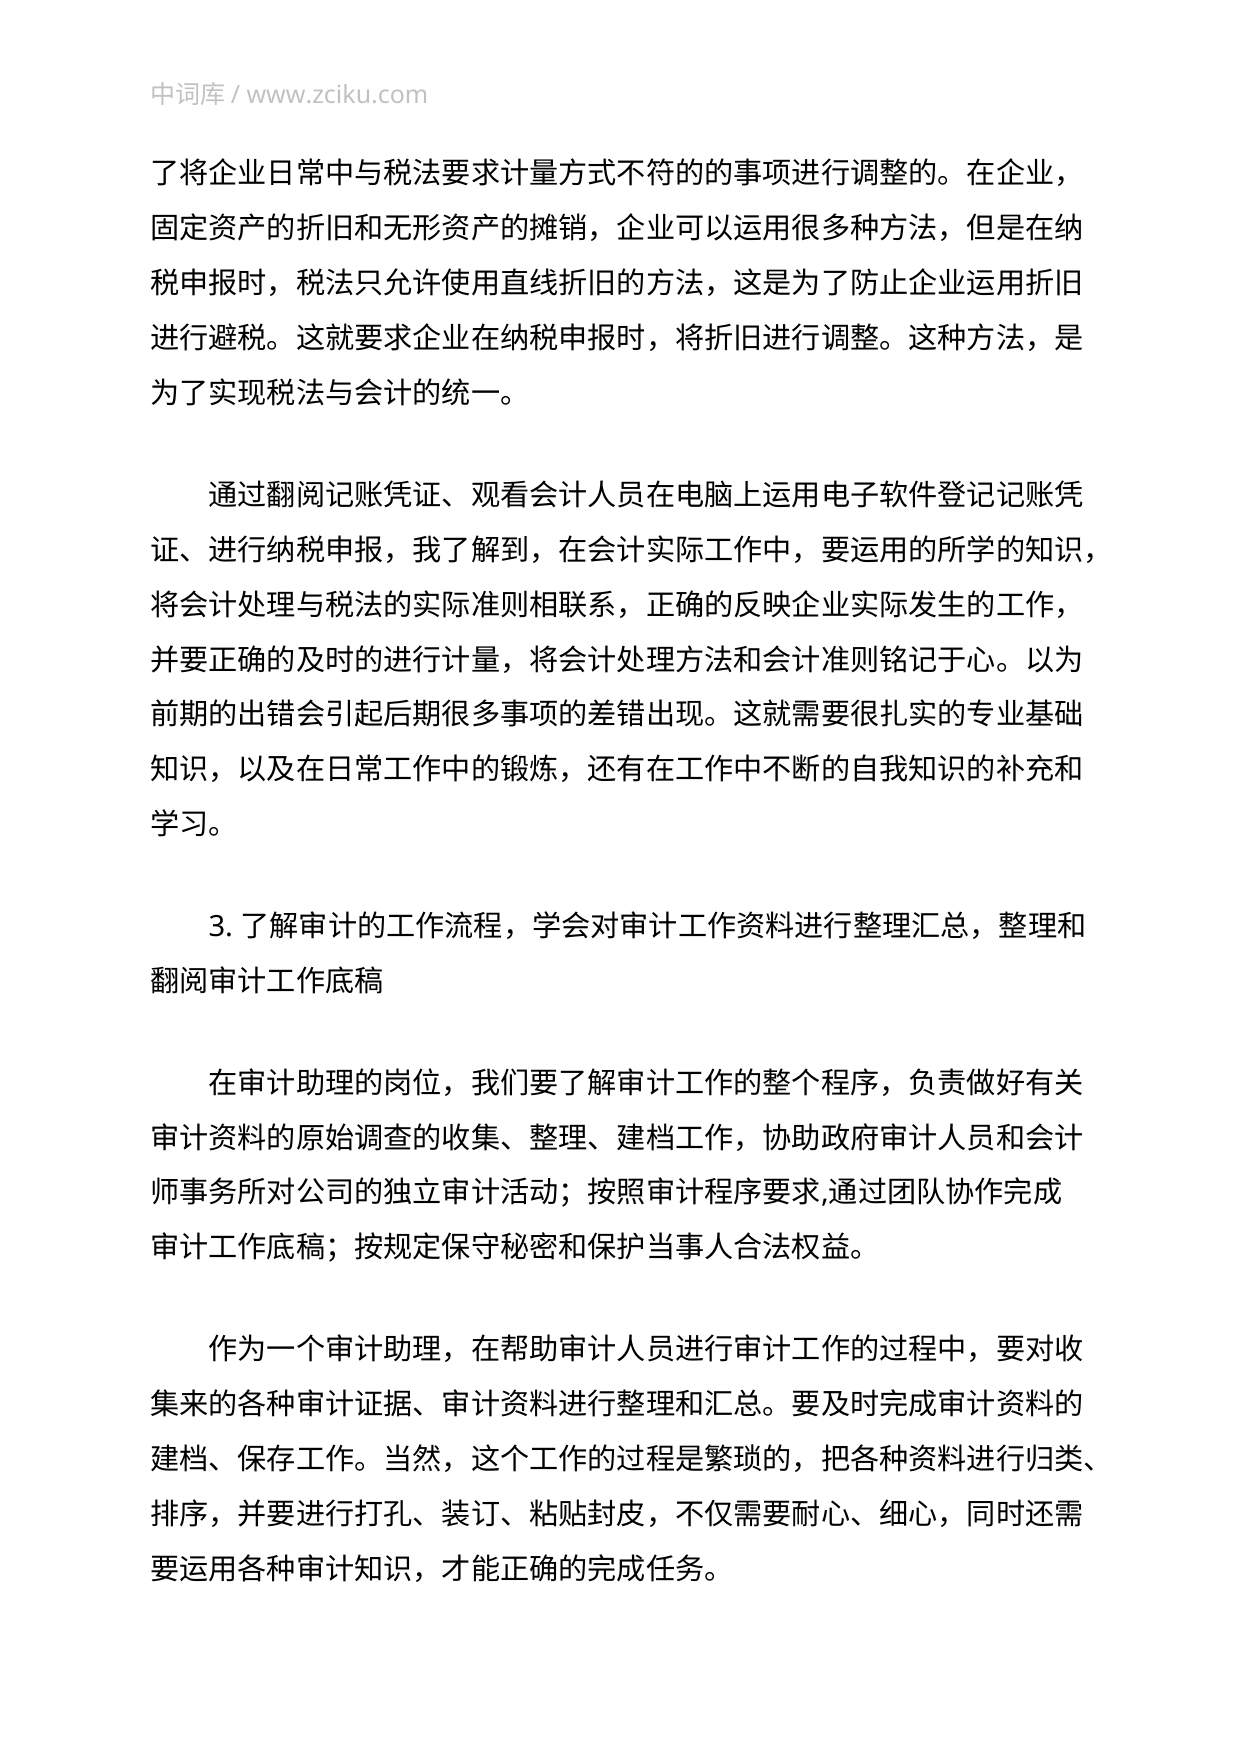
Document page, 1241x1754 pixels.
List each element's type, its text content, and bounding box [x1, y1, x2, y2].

text 在审计助理的岗位，我们要了解审计工作的整个程序，负责做好有关审计资料的原始调查的收集、整理、建档工作，协助政府审计人员和会计师事务所对公司的独立审计活动；按照审计程序要求,通过团队协作完成审计工作底稿；按规定保守秘密和保护当事人合法权益。 [150, 1059, 1090, 1266]
text 通过翻阅记账凭证、观看会计人员在电脑上运用电子软件登记记账凭证、进行纳税申报，我了解到，在会计实际工作中，要运用的所学的知识，将会计处理与税法的实际准则相联系，正确的反映企业实际发生的工作，并要正确的及时的进行计量，将会计处理方法和会计准则铭记于心。以为前期的出错会引起后期很多事项的差错出现。这就需要很扎实的专业基础知识，以及在日常工作中的锻炼，还有在工作中不断的自我知识的补充和学习。 [150, 471, 1090, 843]
text 3. 了解审计的工作流程，学会对审计工作资料进行整理汇总，整理和翻阅审计工作底稿 [150, 902, 1090, 1000]
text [150, 150, 1090, 412]
text 作为一个审计助理，在帮助审计人员进行审计工作的过程中，要对收集来的各种审计证据、审计资料进行整理和汇总。要及时完成审计资料的建档、保存工作。当然，这个工作的过程是繁琐的，把各种资料进行归类、排序，并要进行打孔、装订、粘贴封皮，不仅需要耐心、细心，同时还需要运用各种审计知识，才能正确的完成任务。 [150, 1326, 1090, 1588]
